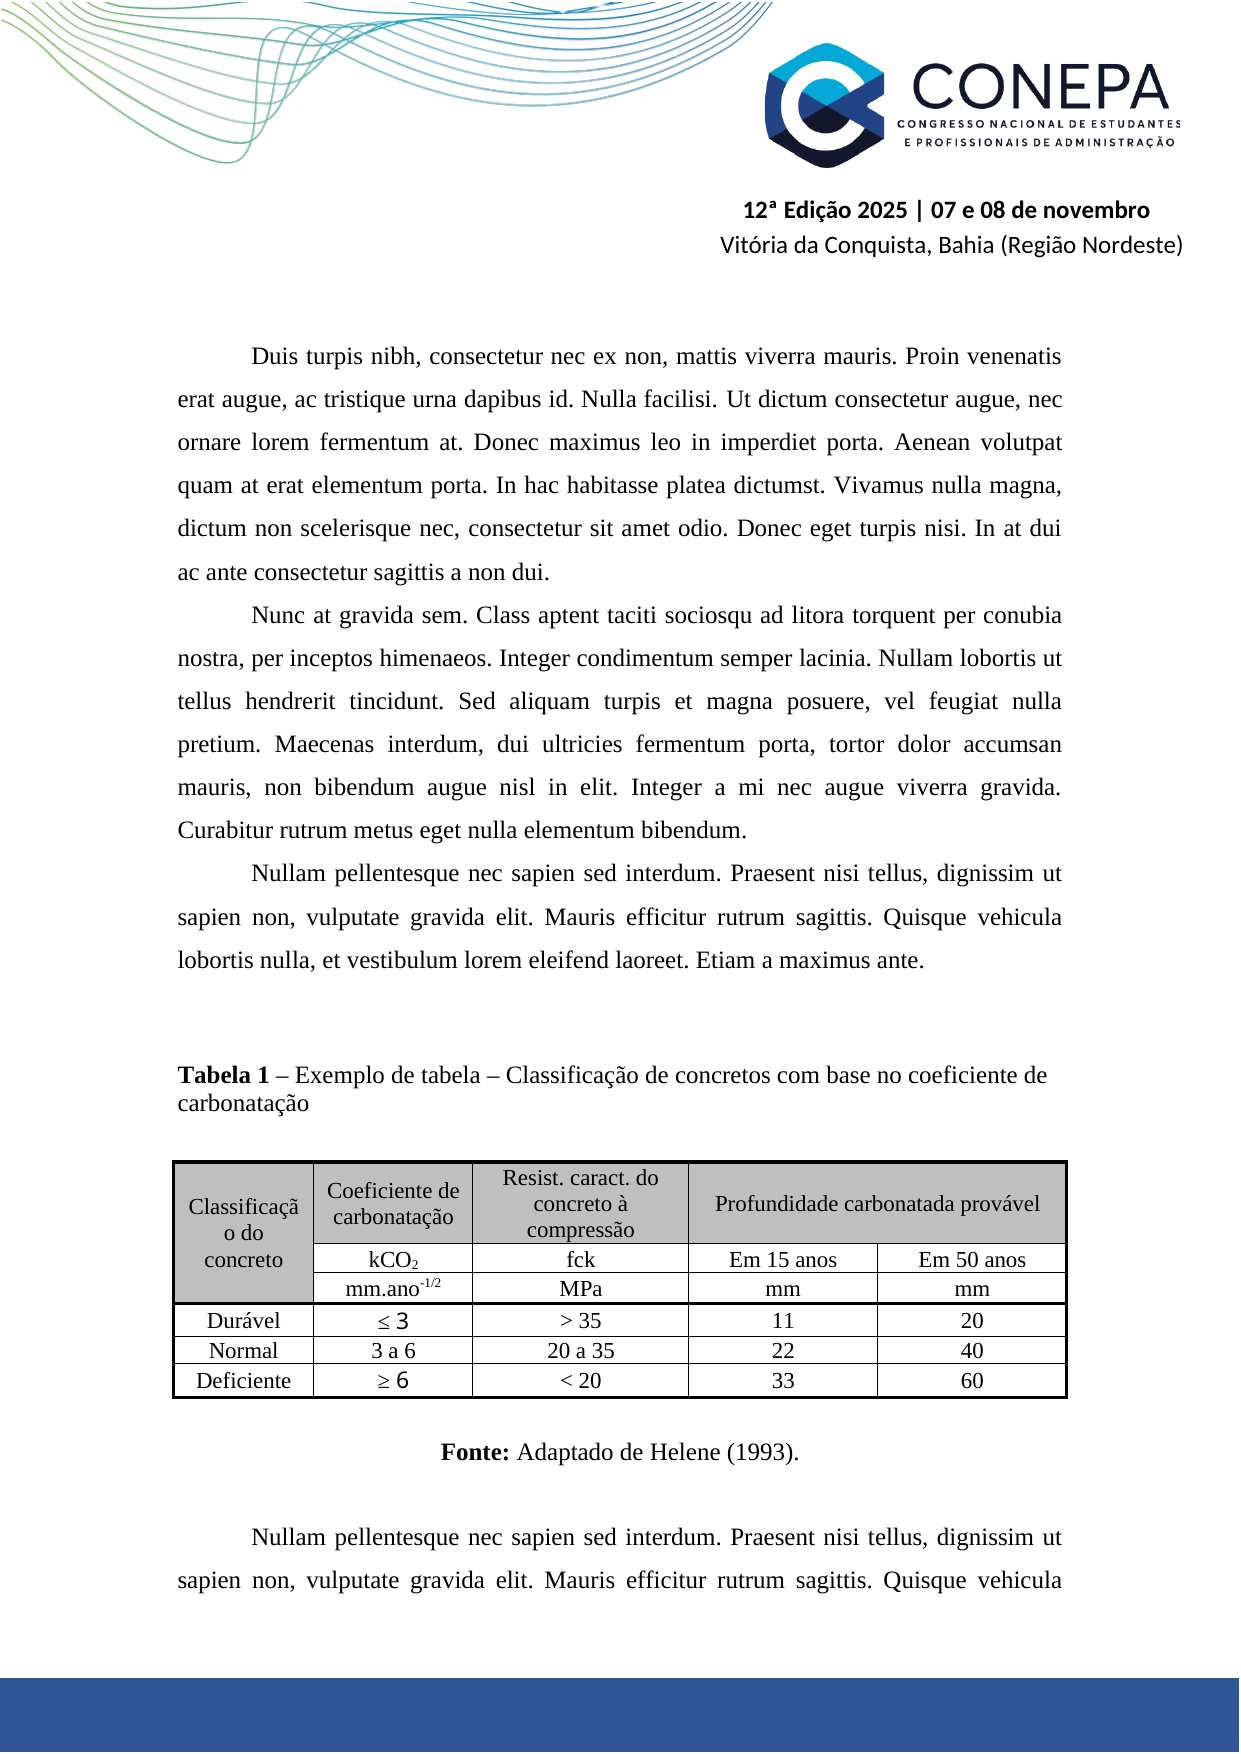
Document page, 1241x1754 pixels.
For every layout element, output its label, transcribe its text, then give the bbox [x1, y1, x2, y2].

table_cell Em 50 anos [878, 1244, 1065, 1272]
picture [1, 2, 1181, 175]
table_cell Deficiente [175, 1364, 313, 1396]
text Nunc at gravida sem. Class aptent taciti sociosqu ad litora torquent per conubia nostra, per inceptos himenaeos. Integer condimentum semper lacinia. Nullam lobortis ut tellus hendrerit tincidunt. Sed aliquam turpis et magna posuere, vel feugiat nulla pretium. Maecenas interdum, dui ultricies fermentum porta, tortor dolor accumsan mauris, non bibendum augue nisl in elit. Integer a mi nec augue viverra gravida. Curabitur rutrum metus eget nulla elementum bibendum. [177, 600, 1063, 844]
table_cell 33 [689, 1364, 877, 1396]
table_cell [314, 1305, 472, 1336]
table_cell > 35 [473, 1305, 688, 1336]
table_cell 60 [878, 1364, 1065, 1396]
table_cell < 20 [473, 1364, 688, 1396]
table_header Classificação do concreto [175, 1164, 313, 1302]
text Tabela 1 – Exemplo de tabela – Classificação de concretos com base no coeficiente de carbonatação [177, 1031, 1063, 1117]
text Nullam pellentesque nec sapien sed interdum. Praesent nisi tellus, dignissim ut sapien non, vulputate gravida elit. Mauris efficitur rutrum sagittis. Quisque vehicula lobortis nulla, et vestibulum lorem eleifend laoreet. Etiam a maximus ante. [177, 858, 1063, 973]
table_cell Em 15 anos [689, 1244, 877, 1272]
table_header Profundidade carbonatada provável [689, 1164, 1065, 1243]
table_cell kCO2 [314, 1244, 472, 1272]
text Fonte: Adaptado de Helene (1993). [177, 1399, 1063, 1508]
text Duis turpis nibh, consectetur nec ex non, mattis viverra mauris. Proin venenatis erat augue, ac tristique urna dapibus id. Nulla facilisi. Ut dictum consectetur augue, nec ornare lorem fermentum at. Donec maximus leo in imperdiet porta. Aenean volutpat quam at erat elementum porta. In hac habitasse platea dictumst. Vivamus nulla magna, dictum non scelerisque nec, consectetur sit amet odio. Donec eget turpis nisi. In at dui ac ante consectetur sagittis a non dui. [177, 341, 1063, 585]
table_cell mm [878, 1273, 1065, 1302]
table_cell mm [689, 1273, 877, 1302]
table_header Coeficiente de carbonatação [314, 1164, 472, 1243]
table_cell MPa [473, 1273, 688, 1302]
table_cell fck [473, 1244, 688, 1272]
table_cell 3 a 6 [314, 1337, 472, 1363]
table_cell 20 [878, 1305, 1065, 1336]
table_cell 22 [689, 1337, 877, 1363]
table_cell Durável [175, 1305, 313, 1336]
table_cell 40 [878, 1337, 1065, 1363]
table_cell mm.ano-1/2 [314, 1273, 472, 1302]
table_cell [314, 1364, 472, 1396]
table_cell Normal [175, 1337, 313, 1363]
table_cell 11 [689, 1305, 877, 1336]
table_header Resist. caract. do concreto à compressão [473, 1164, 688, 1243]
table_cell 20 a 35 [473, 1337, 688, 1363]
